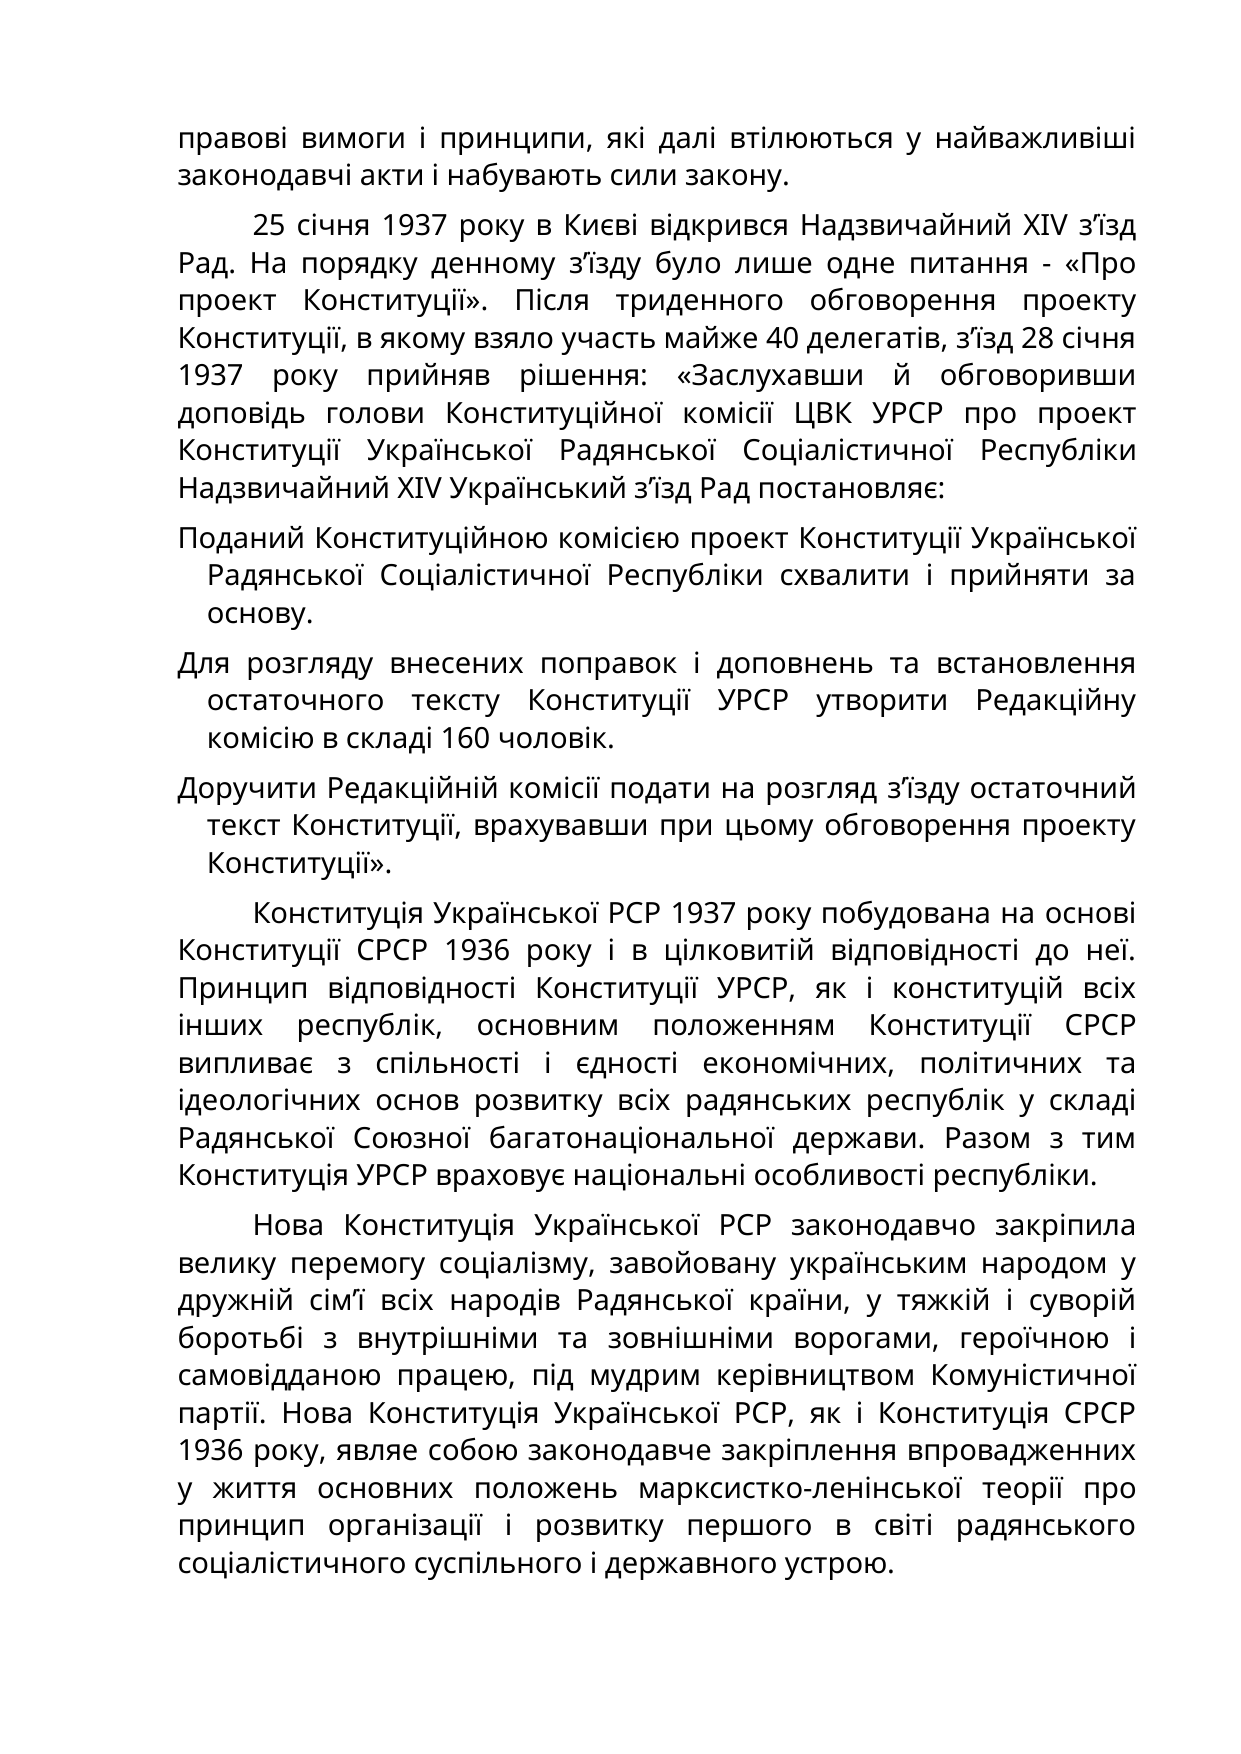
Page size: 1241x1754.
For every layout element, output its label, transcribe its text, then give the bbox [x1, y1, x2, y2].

text Доручити Редакційній комісії подати на розгляд з’їзду остаточний текст Конституції, врахувавши при цьому обговорення проекту Конституції». [177, 768, 1137, 881]
text Для розгляду внесених поправок і доповнень та встановлення остаточного тексту Конституції УРСР утворити Редакційну комісію в складі 160 чоловік. [177, 643, 1137, 756]
text Конституція Української РСР 1937 року побудована на основі Конституції СРСР 1936 року і в цілковитій відповідності до неї. Принцип відповідності Конституції УРСР, як і конституцій всіх інших республік, основним положенням Конституції СРСР випливає з спільності і єдності економічних, політичних та ідеологічних основ розвитку всіх радянських республік у складі Радянської Союзної багатонаціональної держави. Разом з тим Конституція УРСР враховує національні особливості республіки. [177, 893, 1137, 1193]
text Нова Конституція Української РСР законодавчо закріпила велику перемогу соціалізму, завойовану українським народом у дружній сім’ї всіх народів Радянської країни, у тяжкій і суворій боротьбі з внутрішніми та зовнішніми ворогами, героїчною і самовідданою працею, під мудрим керівництвом Комуністичної партії. Нова Конституція Української РСР, як і Конституція СРСР 1936 року, являе собою законодавче закріплення впровадженних у життя основних положень марксистко-ленінської теорії про принцип організації і розвитку першого в світі радянського соціалістичного суспільного і державного устрою. [177, 1206, 1137, 1581]
text Поданий Конституційною комісією проект Конституції Української Радянської Соціалістичної Республіки схвалити і прийняти за основу. [177, 518, 1137, 631]
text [177, 118, 1137, 193]
text 25 січня 1937 року в Києві відкрився Надзвичайний XIV з’їзд Рад. На порядку денному з’їзду було лише одне питання - «Про проект Конституції». Після триденного обговорення проекту Конституції, в якому взяло участь майже 40 делегатів, з’їзд 28 січня 1937 року прийняв рішення: «Заслухавши й обговоривши доповідь голови Конституційної комісії ЦВК УРСР про проект Конституції Української Радянської Соціалістичної Республіки Надзвичайний XIV Український з’їзд Рад постановляє: [177, 206, 1137, 506]
